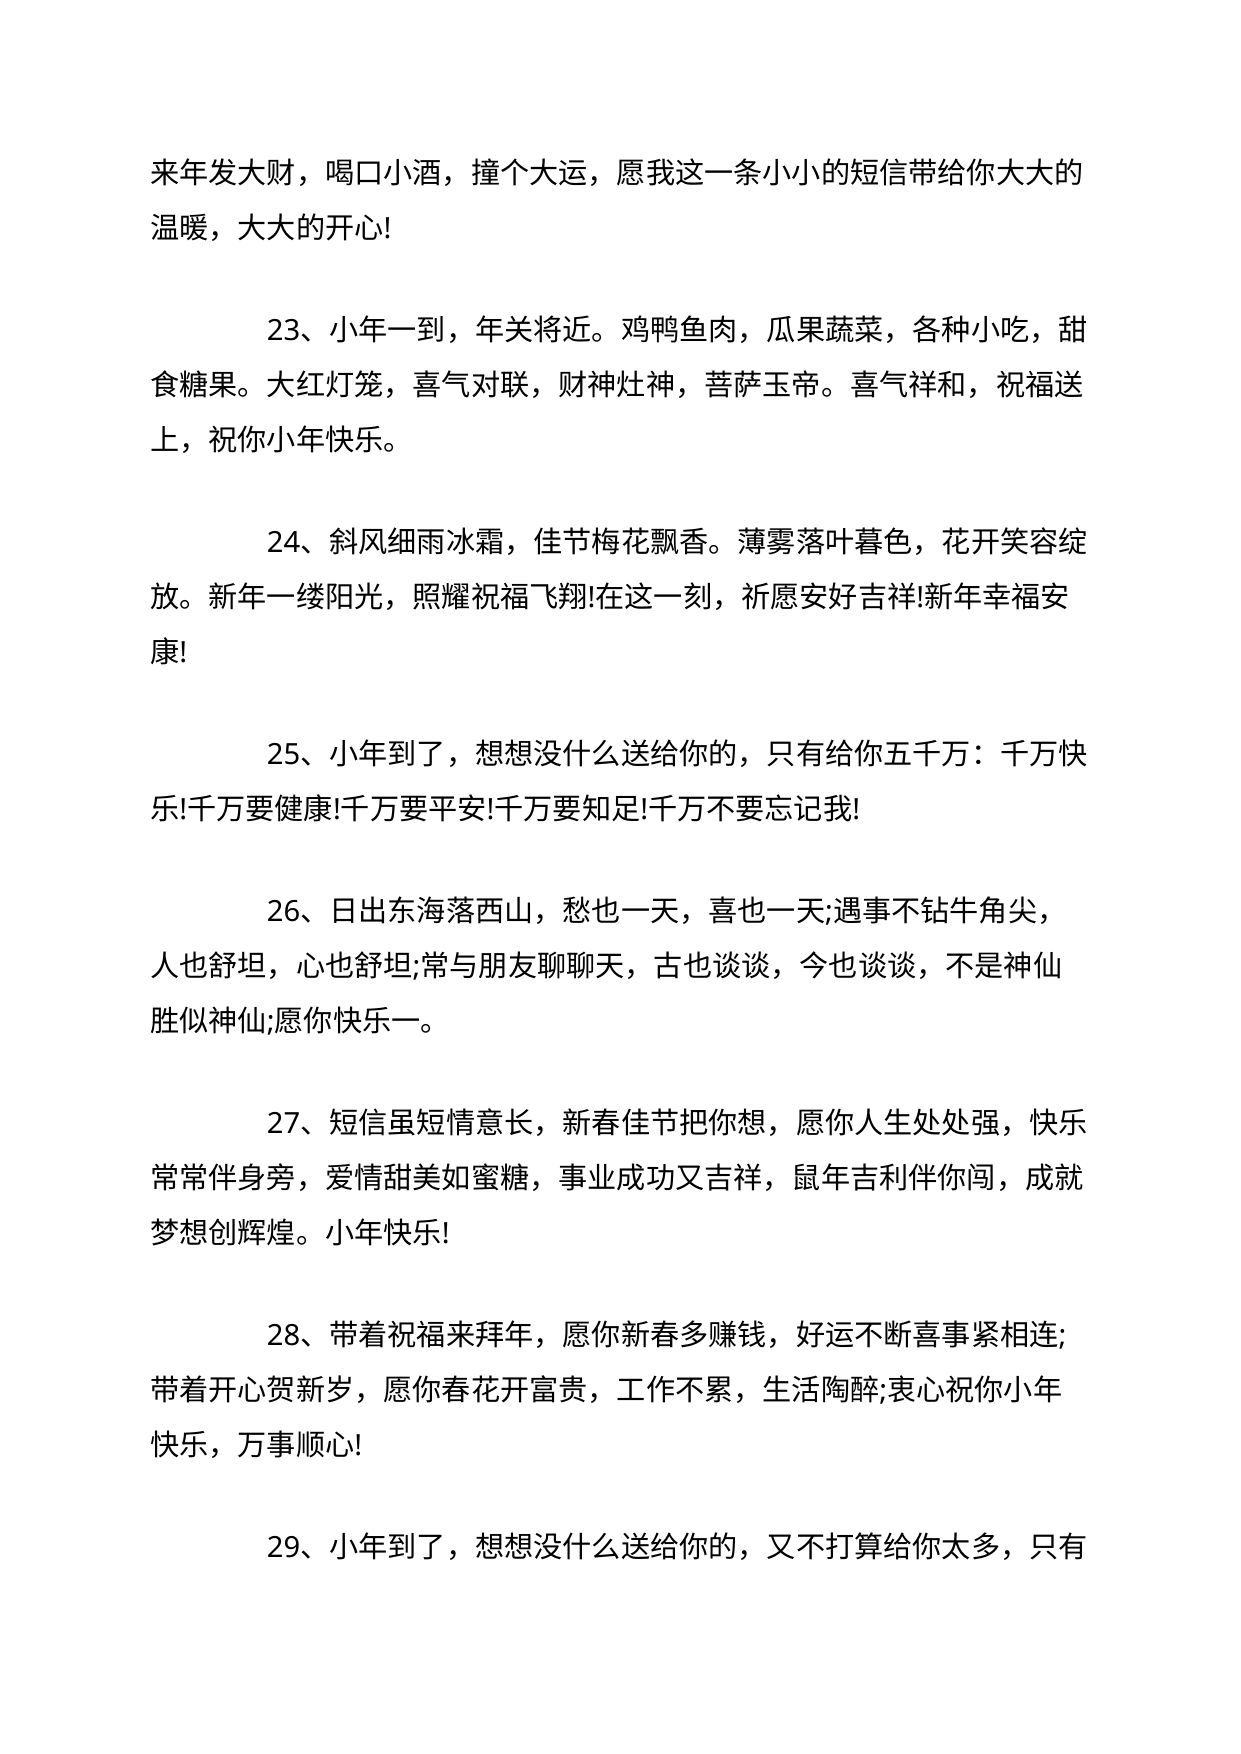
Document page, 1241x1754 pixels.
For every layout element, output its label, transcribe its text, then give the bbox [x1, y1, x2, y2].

text 26、日出东海落西山，愁也一天，喜也一天;遇事不钻牛角尖，人也舒坦，心也舒坦;常与朋友聊聊天，古也谈谈，今也谈谈，不是神仙胜似神仙;愿你快乐一。 [150, 887, 1090, 1040]
text 28、带着祝福来拜年，愿你新春多赚钱，好运不断喜事紧相连;带着开心贺新岁，愿你春花开富贵，工作不累，生活陶醉;衷心祝你小年快乐，万事顺心! [150, 1311, 1090, 1464]
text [150, 150, 1090, 247]
text 25、小年到了，想想没什么送给你的，只有给你五千万：千万快乐!千万要健康!千万要平安!千万要知足!千万不要忘记我! [150, 731, 1090, 828]
text 23、小年一到，年关将近。鸡鸭鱼肉，瓜果蔬菜，各种小吃，甜食糖果。大红灯笼，喜气对联，财神灶神，菩萨玉帝。喜气祥和，祝福送上，祝你小年快乐。 [150, 307, 1090, 459]
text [150, 1523, 1090, 1566]
text 24、斜风细雨冰霜，佳节梅花飘香。薄雾落叶暮色，花开笑容绽放。新年一缕阳光，照耀祝福飞翔!在这一刻，祈愿安好吉祥!新年幸福安康! [150, 518, 1090, 671]
text 27、短信虽短情意长，新春佳节把你想，愿你人生处处强，快乐常常伴身旁，爱情甜美如蜜糖，事业成功又吉祥，鼠年吉利伴你闯，成就梦想创辉煌。小年快乐! [150, 1099, 1090, 1252]
